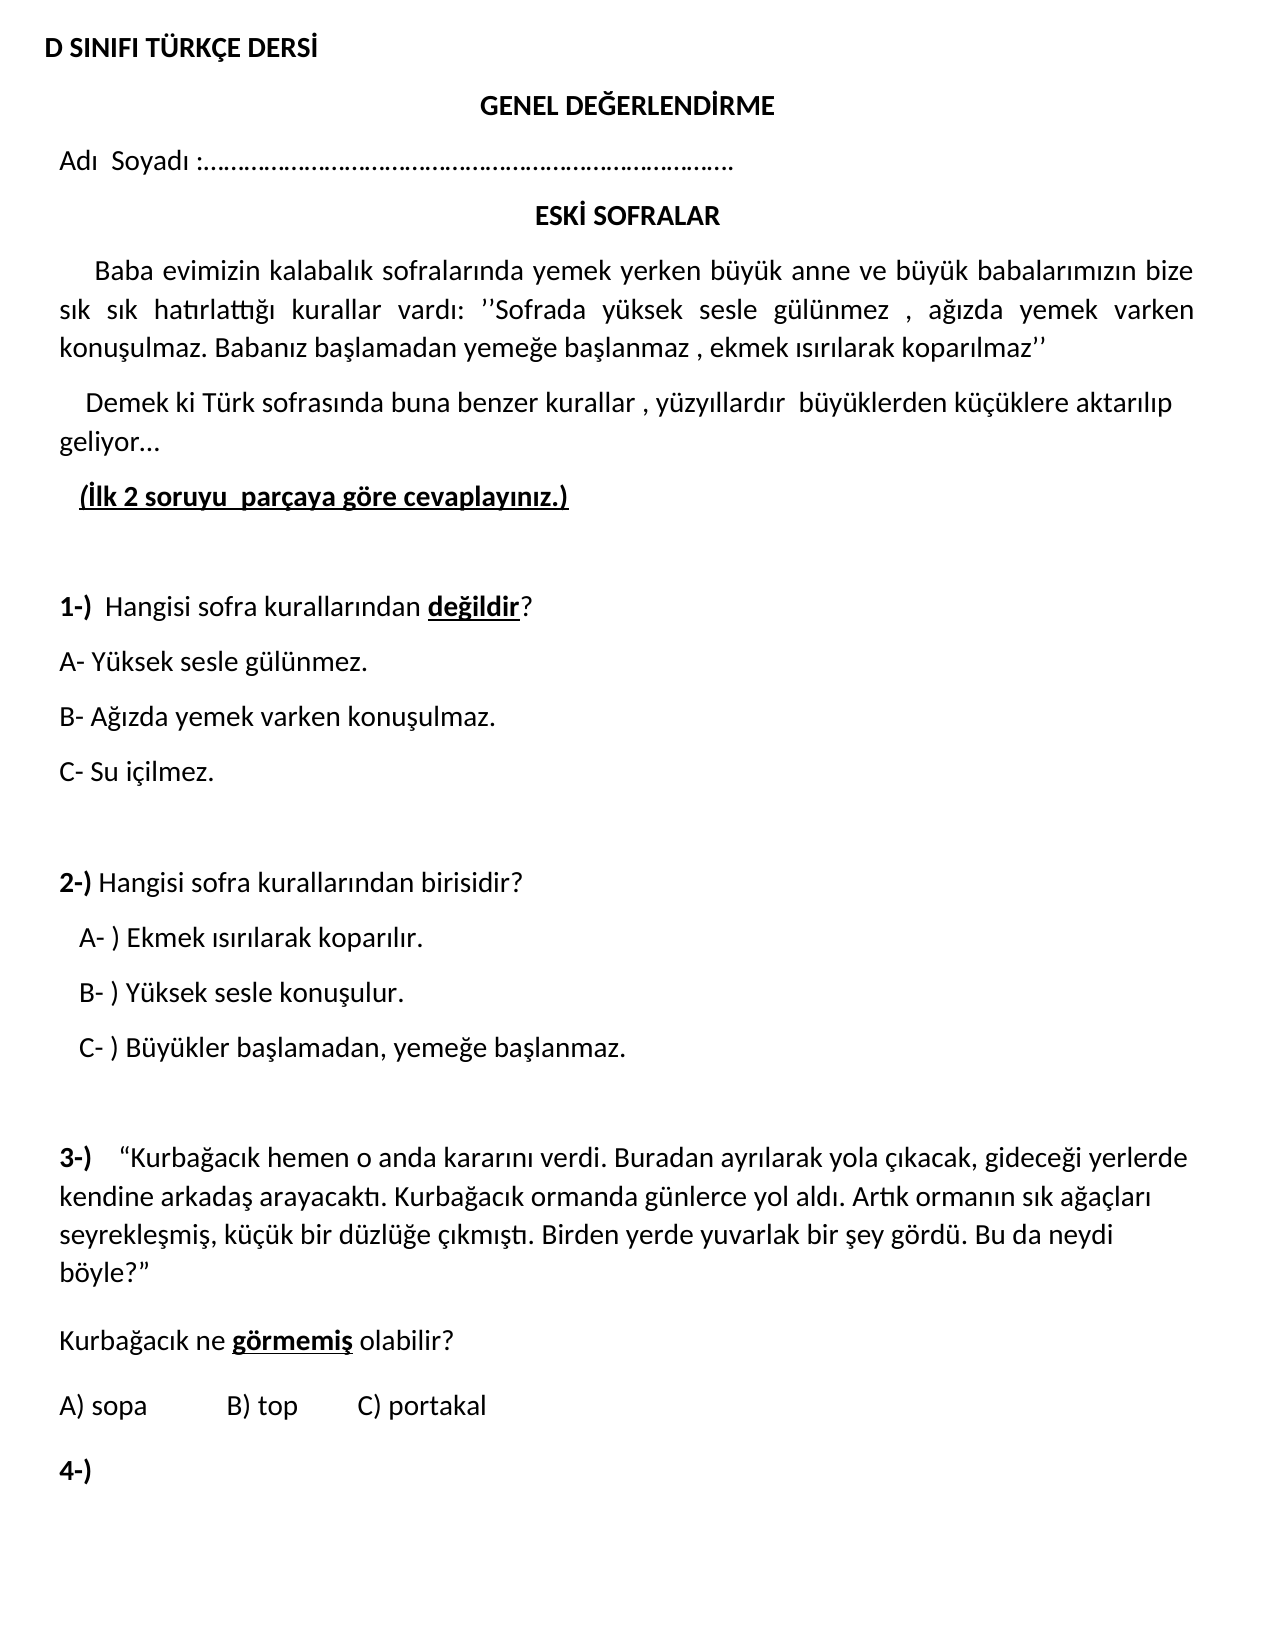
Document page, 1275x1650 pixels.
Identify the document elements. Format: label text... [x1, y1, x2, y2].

text 1-) Hangisi sofra kurallarından değildir? [59, 588, 1196, 624]
text A- Yüksek sesle gülünmez. [59, 643, 1196, 679]
text B- ) Yüksek sesle konuşulur. [59, 974, 1196, 1009]
text Demek ki Türk sofrasında buna benzer kurallar , yüzyıllardır büyüklerden küçüklere aktarılıp geliyor… [59, 384, 1196, 458]
text GENEL DEĞERLENDİRME [0, 87, 1196, 123]
text B- Ağızda yemek varken konuşulmaz. [59, 698, 1196, 734]
text A) sopa B) top C) portakal [59, 1387, 1196, 1423]
text ESKİ SOFRALAR [59, 197, 1196, 233]
text 2-) Hangisi sofra kurallarından birisidir? [59, 864, 1196, 899]
text 3-) “Kurbağacık hemen o anda kararını verdi. Buradan ayrılarak yola çıkacak, gideceği yerlerde kendine arkadaş arayacaktı. Kurbağacık ormanda günlerce yol aldı. Artık ormanın sık ağaçları seyrekleşmiş, küçük bir düzlüğe çıkmıştı. Birden yerde yuvarlak bir şey gördü. Bu da neydi böyle?” [59, 1139, 1196, 1290]
text A- ) Ekmek ısırılarak koparılır. [59, 919, 1196, 954]
text 3-D SINIFI TÜRKÇE DERSİ [44, 29, 1196, 65]
text (İlk 2 soruyu parçaya göre cevaplayınız.) [59, 478, 1196, 514]
text Kurbağacık ne görmemiş olabilir? [59, 1322, 1196, 1358]
text 4-) [59, 1452, 1196, 1487]
text C- ) Büyükler başlamadan, yemeğe başlanmaz. [59, 1029, 1196, 1065]
text Adı Soyadı :……………………………………………………………………. [59, 142, 1196, 178]
text C- Su içilmez. [59, 753, 1196, 789]
text Baba evimizin kalabalık sofralarında yemek yerken büyük anne ve büyük babalarımızın bize sık sık hatırlattığı kurallar vardı: ’’Sofrada yüksek sesle gülünmez , ağızda yemek varken konuşulmaz. Babanız başlamadan yemeğe başlanmaz , ekmek ısırılarak koparılmaz’’ [59, 252, 1196, 365]
